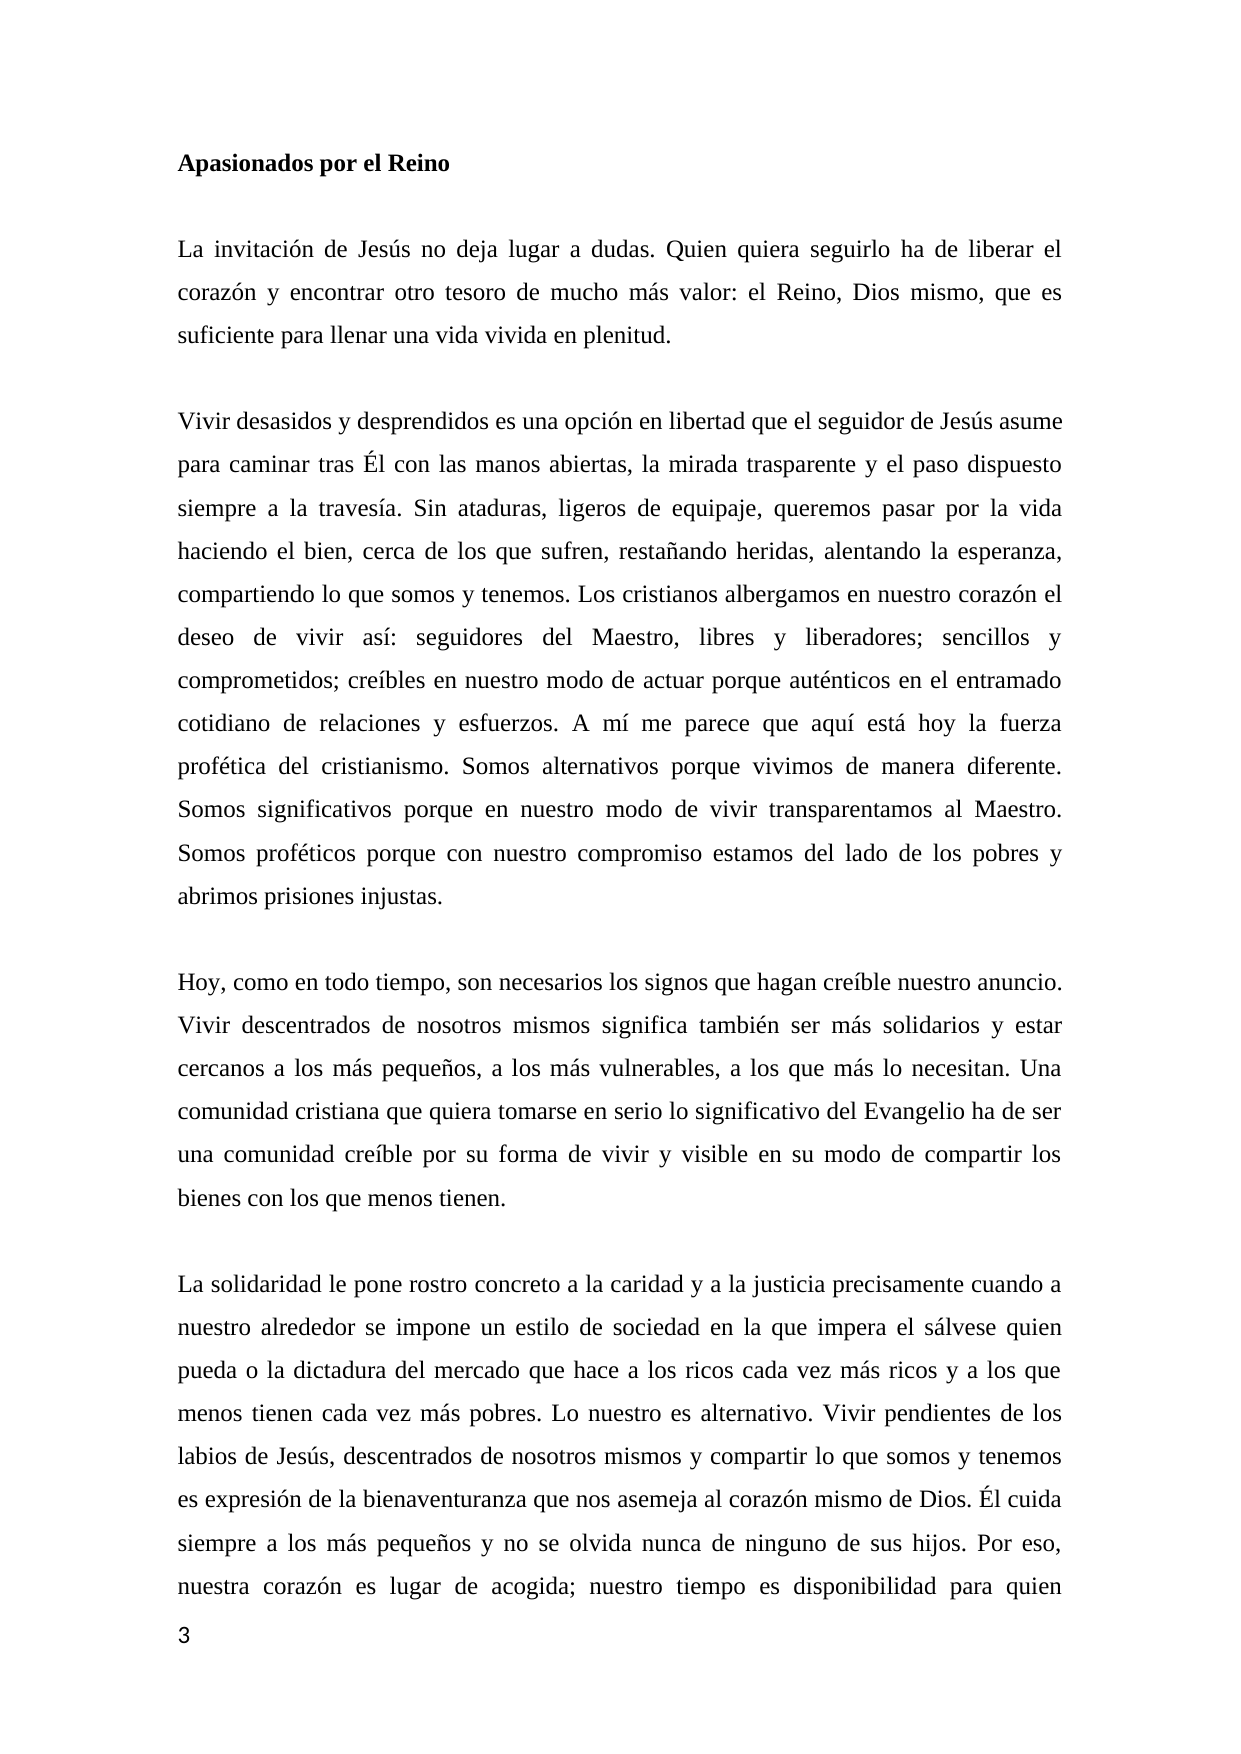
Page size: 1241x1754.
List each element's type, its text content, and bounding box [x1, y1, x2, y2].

text Hoy, como en todo tiempo, son necesarios los signos que hagan creíble nuestro anuncio. Vivir descentrados de nosotros mismos significa también ser más solidarios y estar cercanos a los más pequeños, a los más vulnerables, a los que más lo necesitan. Una comunidad cristiana que quiera tomarse en serio lo significativo del Evangelio ha de ser una comunidad creíble por su forma de vivir y visible en su modo de compartir los bienes con los que menos tienen. [177, 967, 1063, 1211]
text Apasionados por el Reino [177, 148, 1063, 176]
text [177, 1269, 1063, 1599]
text Vivir desasidos y desprendidos es una opción en libertad que el seguidor de Jesús asume para caminar tras Él con las manos abiertas, la mirada trasparente y el paso dispuesto siempre a la travesía. Sin ataduras, ligeros de equipaje, queremos pasar por la vida haciendo el bien, cerca de los que sufren, restañando heridas, alentando la esperanza, compartiendo lo que somos y tenemos. Los cristianos albergamos en nuestro corazón el deseo de vivir así: seguidores del Maestro, libres y liberadores; sencillos y comprometidos; creíbles en nuestro modo de actuar porque auténticos en el entramado cotidiano de relaciones y esfuerzos. A mí me parece que aquí está hoy la fuerza profética del cristianismo. Somos alternativos porque vivimos de manera diferente. Somos significativos porque en nuestro modo de vivir transparentamos al Maestro. Somos proféticos porque con nuestro compromiso estamos del lado de los pobres y abrimos prisiones injustas. [177, 406, 1063, 909]
text La invitación de Jesús no deja lugar a dudas. Quien quiera seguirlo ha de liberar el corazón y encontrar otro tesoro de mucho más valor: el Reino, Dios mismo, que es suficiente para llenar una vida vivida en plenitud. [177, 234, 1063, 349]
